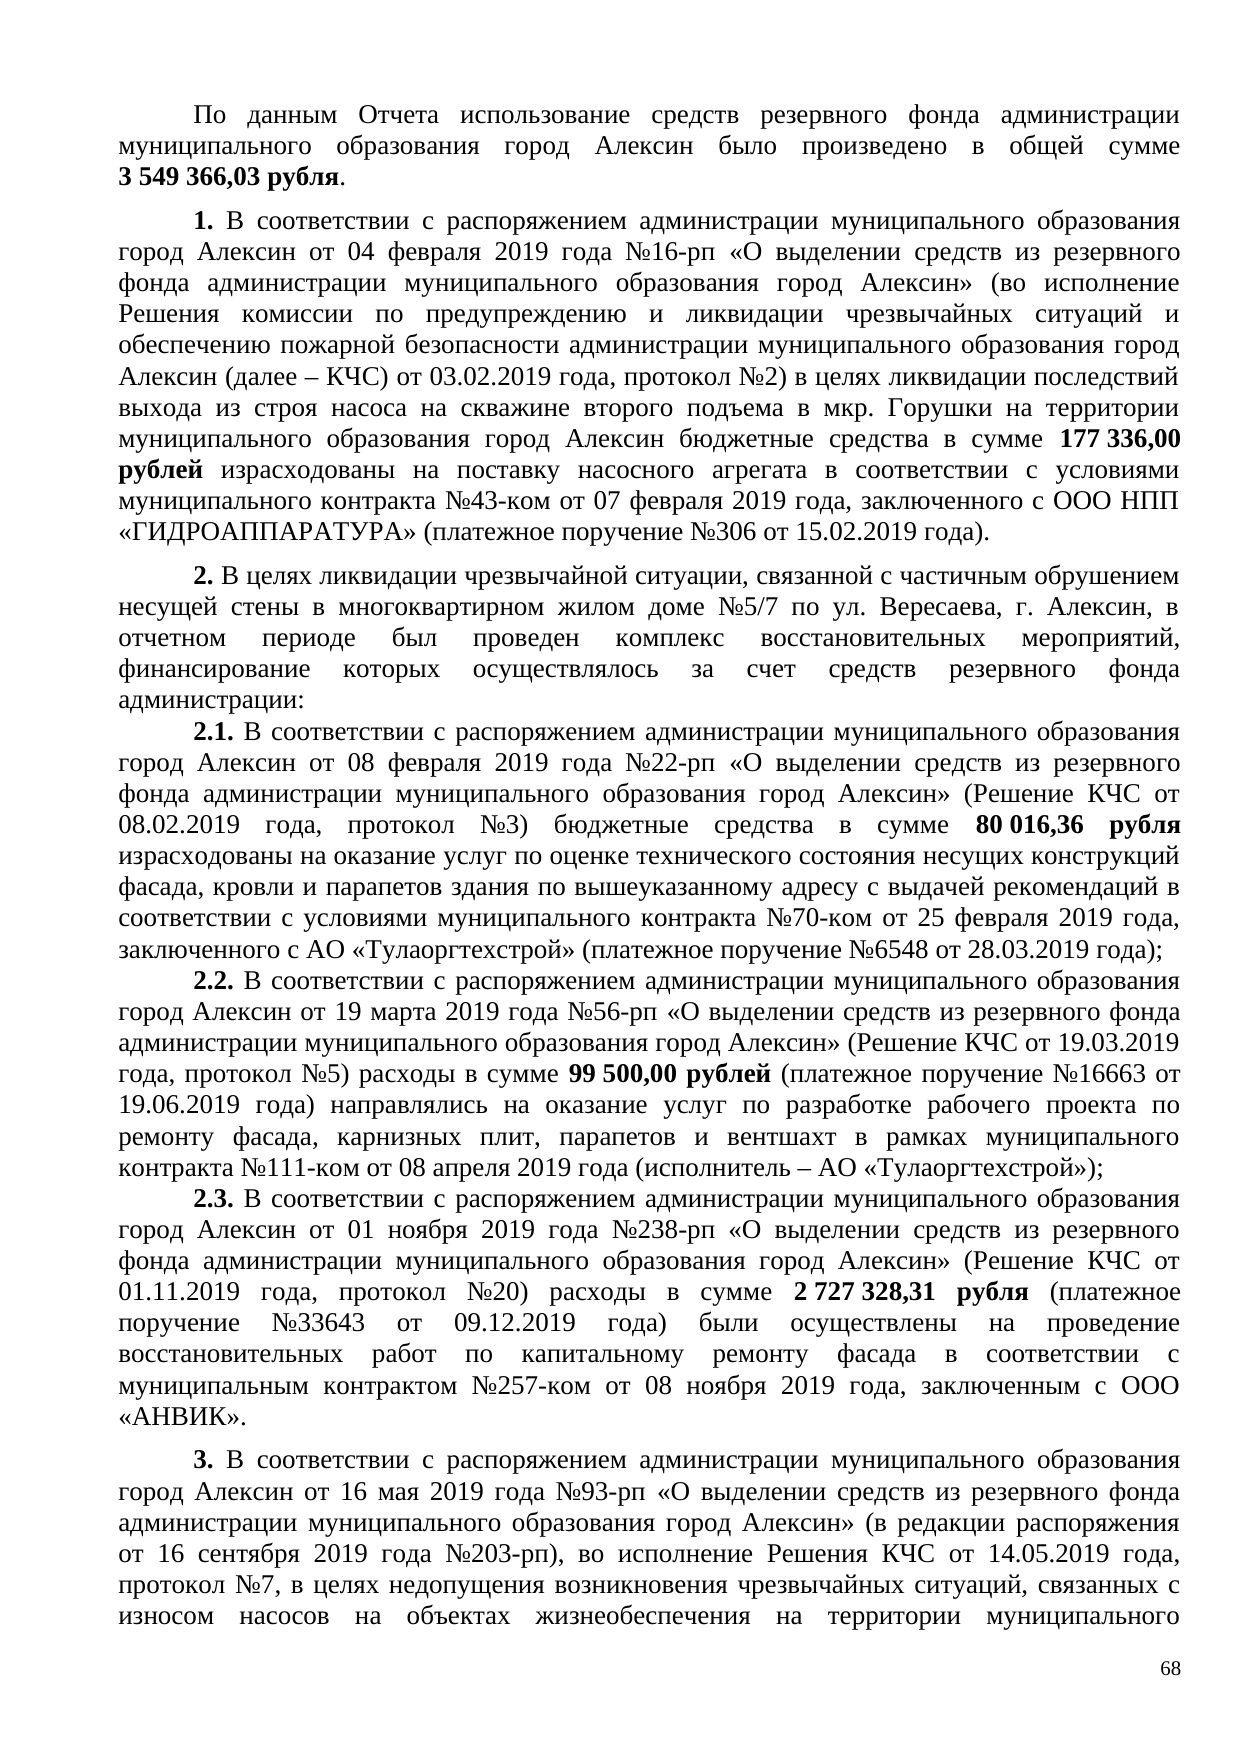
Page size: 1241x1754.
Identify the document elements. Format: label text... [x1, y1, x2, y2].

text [118, 1443, 1181, 1630]
text 2. В целях ликвидации чрезвычайной ситуации, связанной с частичным обрушением несущей стены в многоквартирном жилом доме №5/7 по ул. Вересаева, г. Алексин, в отчетном периоде был проведен комплекс восстановительных мероприятий, финансирование которых осуществлялось за счет средств резервного фонда администрации: [118, 559, 1181, 715]
text 2.3. В соответствии с распоряжением администрации муниципального образования город Алексин от 01 ноября 2019 года №238-рп «О выделении средств из резервного фонда администрации муниципального образования город Алексин» (Решение КЧС от 01.11.2019 года, протокол №20) расходы в сумме 2 727 328,31 рубля (платежное поручение №33643 от 09.12.2019 года) были осуществлены на проведение восстановительных работ по капитальному ремонту фасада в соответствии с муниципальным контрактом №257-ком от 08 ноября 2019 года, заключенным с ООО «АНВИК». [118, 1182, 1181, 1431]
text 1. В соответствии с распоряжением администрации муниципального образования город Алексин от 04 февраля 2019 года №16-рп «О выделении средств из резервного фонда администрации муниципального образования город Алексин» (во исполнение Решения комиссии по предупреждению и ликвидации чрезвычайных ситуаций и обеспечению пожарной безопасности администрации муниципального образования город Алексин (далее – КЧС) от 03.02.2019 года, протокол №2) в целях ликвидации последствий выхода из строя насоса на скважине второго подъема в мкр. Горушки на территории муниципального образования город Алексин бюджетные средства в сумме 177 336,00 рублей израсходованы на поставку насосного агрегата в соответствии с условиями муниципального контракта №43-ком от 07 февраля 2019 года, заключенного с ООО НПП «ГИДРОАППАРАТУРА» (платежное поручение №306 от 15.02.2019 года). [118, 204, 1181, 546]
text 2.1. В соответствии с распоряжением администрации муниципального образования город Алексин от 08 февраля 2019 года №22-рп «О выделении средств из резервного фонда администрации муниципального образования город Алексин» (Решение КЧС от 08.02.2019 года, протокол №3) бюджетные средства в сумме 80 016,36 рубля израсходованы на оказание услуг по оценке технического состояния несущих конструкций фасада, кровли и парапетов здания по вышеуказанному адресу с выдачей рекомендаций в соответствии с условиями муниципального контракта №70-ком от 25 февраля 2019 года, заключенного с АО «Тулаоргтехстрой» (платежное поручение №6548 от 28.03.2019 года); [118, 715, 1181, 964]
text По данным Отчета использование средств резервного фонда администрации муниципального образования город Алексин было произведено в общей сумме 3 549 366,03 рубля. [118, 98, 1181, 191]
text 2.2. В соответствии с распоряжением администрации муниципального образования город Алексин от 19 марта 2019 года №56-рп «О выделении средств из резервного фонда администрации муниципального образования город Алексин» (Решение КЧС от 19.03.2019 года, протокол №5) расходы в сумме 99 500,00 рублей (платежное поручение №16663 от 19.06.2019 года) направлялись на оказание услуг по разработке рабочего проекта по ремонту фасада, карнизных плит, парапетов и вентшахт в рамках муниципального контракта №111-ком от 08 апреля 2019 года (исполнитель – АО «Тулаоргтехстрой»); [118, 964, 1181, 1182]
